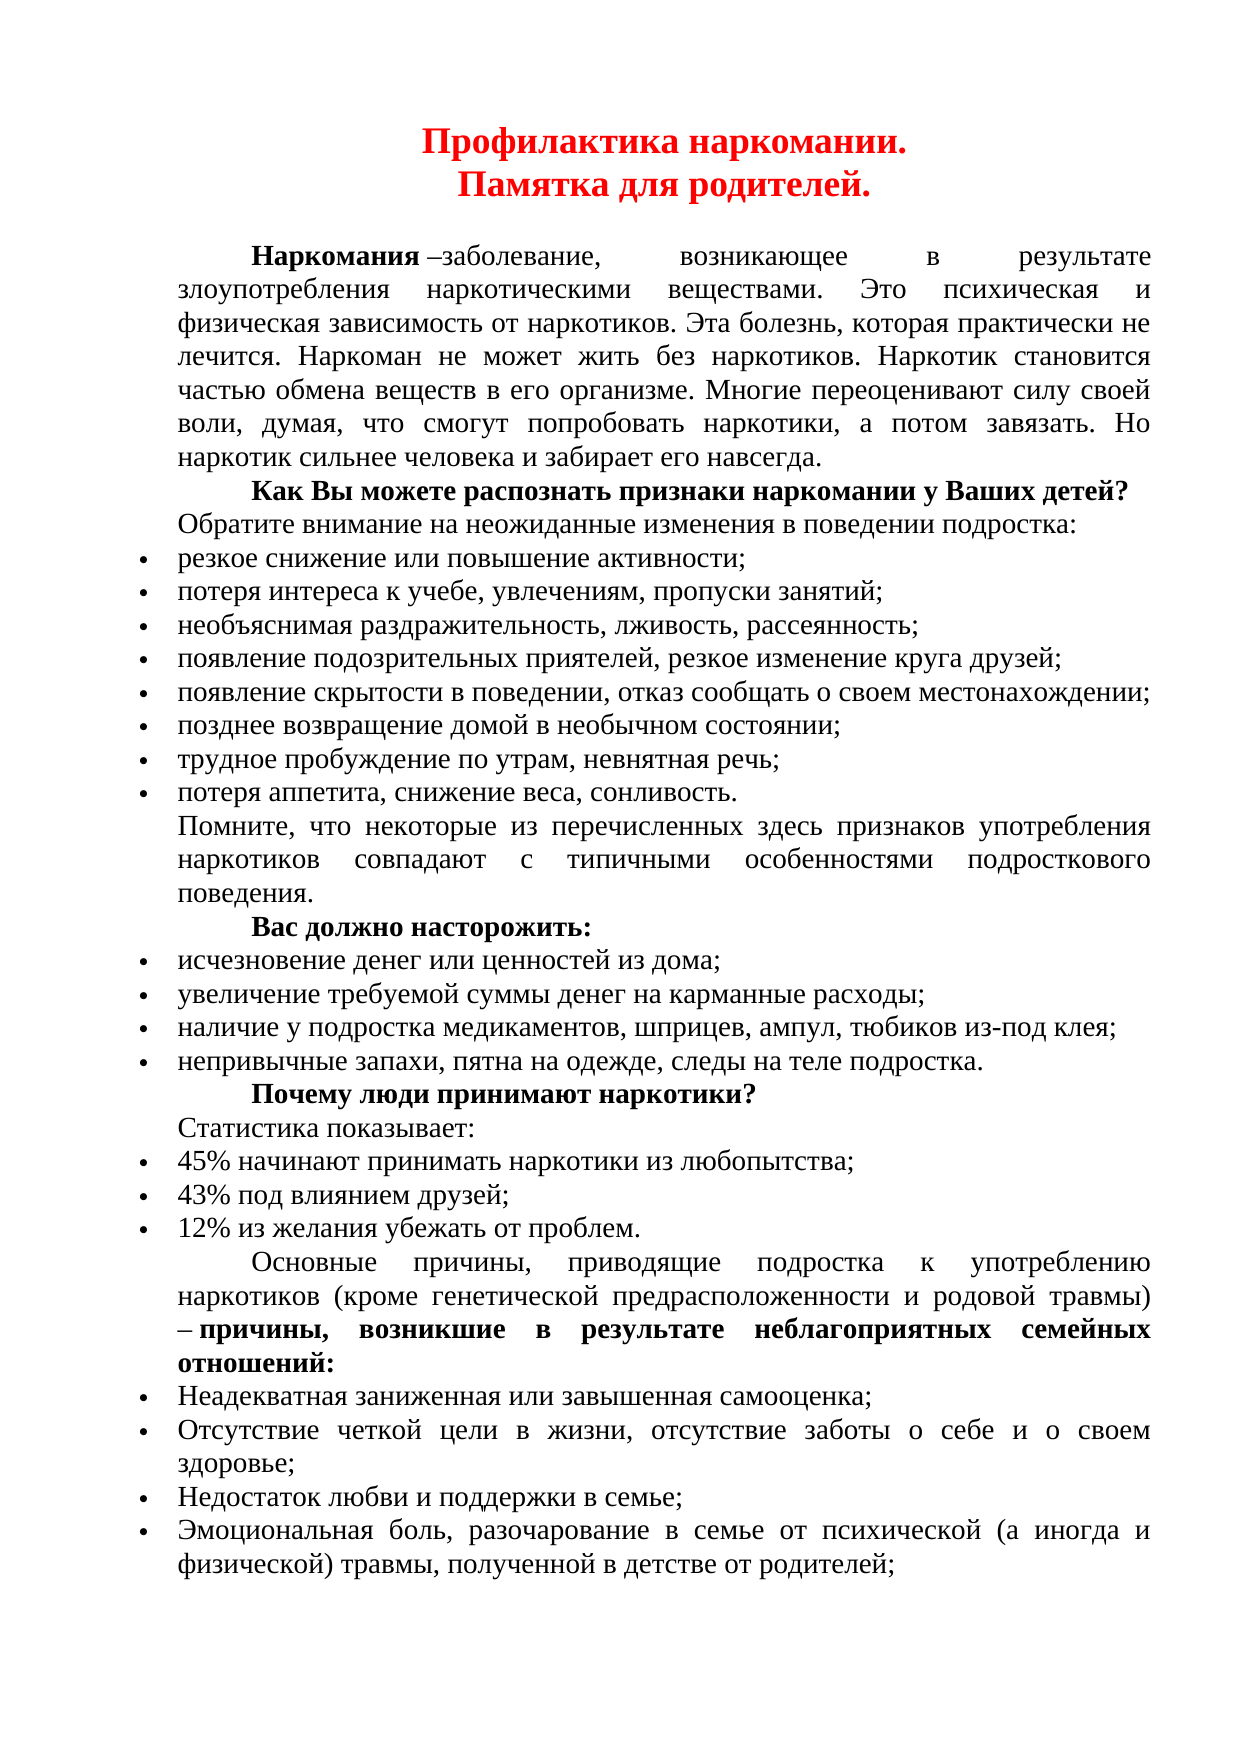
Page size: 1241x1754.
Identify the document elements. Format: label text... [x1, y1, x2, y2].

text Вас должно насторожить: [177, 909, 1152, 942]
text Статистика показывает: [177, 1110, 1152, 1143]
text Обратите внимание на неожиданные изменения в поведении подростка: [177, 506, 1152, 540]
list 43% под влиянием друзей; [140, 1177, 1152, 1211]
list 12% из желания убежать от проблем. [140, 1211, 1152, 1244]
list трудное пробуждение по утрам, невнятная речь; [140, 741, 1152, 774]
list появление скрытости в поведении, отказ сообщать о своем местонахождении; [140, 674, 1152, 707]
list наличие у подростка медикаментов, шприцев, ампул, тюбиков из-под клея; [140, 1009, 1152, 1043]
list Эмоциональная боль, разочарование в семье от психической (а иногда и физической) травмы, полученной в детстве от родителей; [140, 1512, 1152, 1579]
list Отсутствие четкой цели в жизни, отсутствие заботы о себе и о своем здоровье; [140, 1412, 1152, 1479]
text Памятка для родителей. [177, 161, 1152, 204]
list исчезновение денег или ценностей из дома; [140, 942, 1152, 976]
list 45% начинают принимать наркотики из любопытства; [140, 1143, 1152, 1177]
text Почему люди принимают наркотики? [177, 1076, 1152, 1110]
list позднее возвращение домой в необычном состоянии; [140, 707, 1152, 741]
list непривычные запахи, пятна на одежде, следы на теле подростка. [140, 1043, 1152, 1076]
list Недостаток любви и поддержки в семье; [140, 1479, 1152, 1512]
list необъяснимая раздражительность, лживость, рассеянность; [140, 607, 1152, 640]
list Неадекватная заниженная или завышенная самооценка; [140, 1378, 1152, 1412]
list увеличение требуемой суммы денег на карманные расходы; [140, 976, 1152, 1009]
text Как Вы можете распознать признаки наркомании у Ваших детей? [177, 473, 1152, 506]
text Наркомания –заболевание, возникающее в результате злоупотребления наркотическими веществами. Это психическая и физическая зависимость от наркотиков. Эта болезнь, которая практически не лечится. Наркоман не может жить без наркотиков. Наркотик становится частью обмена веществ в его организме. Многие переоценивают силу своей воли, думая, что смогут попробовать наркотики, а потом завязать. Но наркотик сильнее человека и забирает его навсегда. [177, 238, 1152, 473]
list потеря аппетита, снижение веса, сонливость. [140, 774, 1152, 808]
text Профилактика наркомании. [177, 118, 1152, 161]
text Помните, что некоторые из перечисленных здесь признаков употребления наркотиков совпадают с типичными особенностями подросткового поведения. [177, 808, 1152, 909]
list потеря интереса к учебе, увлечениям, пропуски занятий; [140, 573, 1152, 607]
list появление подозрительных приятелей, резкое изменение круга друзей; [140, 640, 1152, 674]
text Основные причины, приводящие подростка к употреблению наркотиков (кроме генетической предрасположенности и родовой травмы) – причины, возникшие в результате неблагоприятных семейных отношений: [177, 1244, 1152, 1378]
list резкое снижение или повышение активности; [140, 540, 1152, 573]
